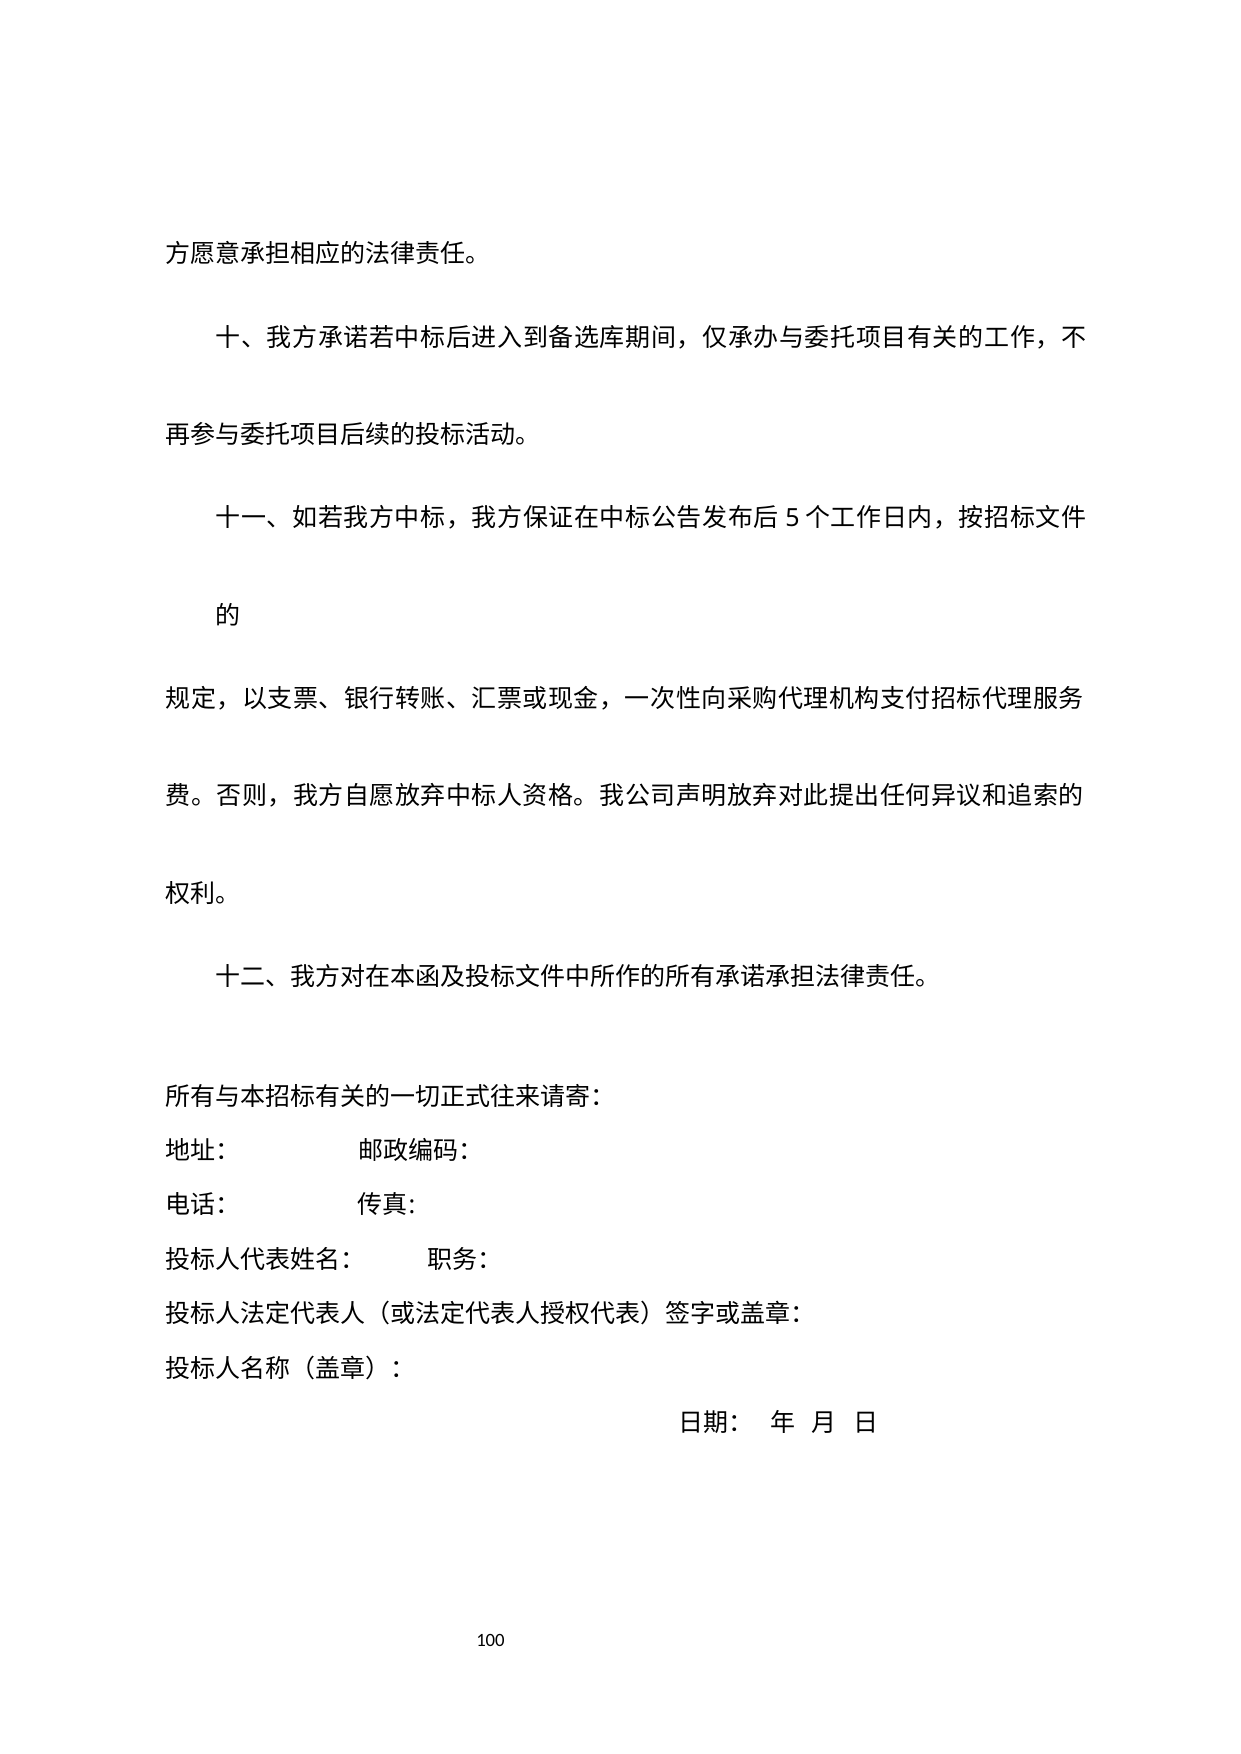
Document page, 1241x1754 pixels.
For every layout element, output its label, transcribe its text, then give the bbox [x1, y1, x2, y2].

text 十一、如若我方中标，我方保证在中标公告发布后5个工作日内，按招标文件的 [215, 483, 1087, 646]
text 十、我方承诺若中标后进入到备选库期间，仅承办与委托项目有关的工作，不再参与委托项目后续的投标活动。 [165, 303, 1087, 465]
text 投标人名称（盖章）： [165, 1348, 1087, 1384]
text 日期： 年 月 日 [165, 1402, 1087, 1439]
text 地址： 邮政编码： [165, 1131, 1087, 1167]
text 所有与本招标有关的一切正式往来请寄： [165, 1076, 1087, 1112]
text 电话： 传真: [165, 1185, 1087, 1221]
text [165, 219, 1087, 284]
text 规定，以支票、银行转账、汇票或现金，一次性向采购代理机构支付招标代理服务费。否则，我方自愿放弃中标人资格。我公司声明放弃对此提出任何异议和追索的权利。 [165, 664, 1087, 924]
text 十二、我方对在本函及投标文件中所作的所有承诺承担法律责任。 [165, 942, 1087, 1007]
text 投标人法定代表人（或法定代表人授权代表）签字或盖章： [165, 1294, 1087, 1330]
text 投标人代表姓名： 职务： [165, 1239, 1087, 1276]
